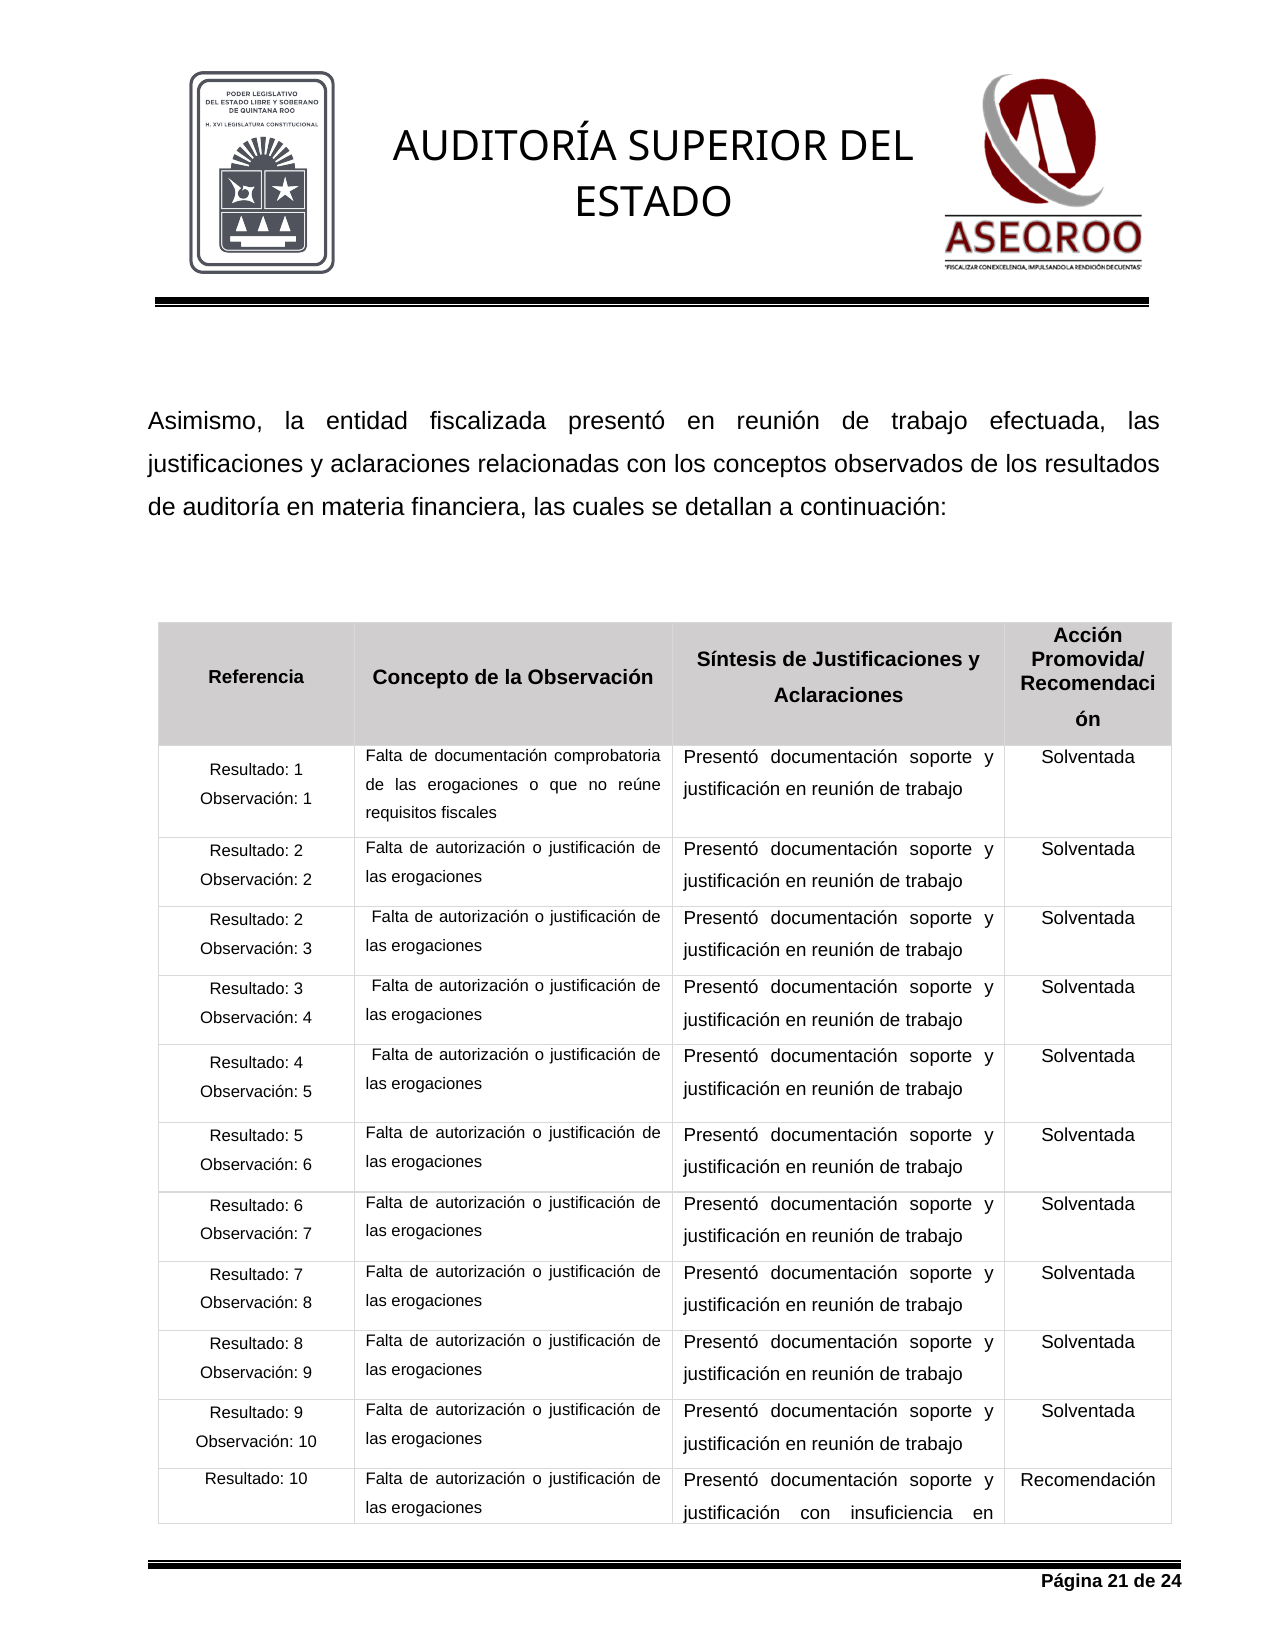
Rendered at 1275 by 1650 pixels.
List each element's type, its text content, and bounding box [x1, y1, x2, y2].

table_cell Solventada [1005, 1262, 1171, 1330]
table_cell Presentó documentación soporte y justificación en reunión de trabajo [673, 746, 1004, 837]
table_cell Falta de autorización o justificación de las erogaciones [355, 1262, 672, 1330]
table_cell Falta de autorización o justificación de las erogaciones [355, 1469, 672, 1523]
table_cell Presentó documentación soporte y justificación en reunión de trabajo [673, 976, 1004, 1044]
table_cell Presentó documentación soporte y justificación en reunión de trabajo [673, 1400, 1004, 1468]
table_cell Presentó documentación soporte y justificación en reunión de trabajo [673, 1331, 1004, 1399]
table_cell Resultado: 9 Observación: 10 [159, 1400, 354, 1468]
picture [189, 71, 335, 274]
table_cell Falta de autorización o justificación de las erogaciones [355, 838, 672, 906]
table_header Concepto de la Observación [355, 623, 672, 745]
table_cell Resultado: 7 Observación: 8 [159, 1262, 354, 1330]
table_cell Resultado: 3 Observación: 4 [159, 976, 354, 1044]
table_header Síntesis de Justificaciones y Aclaraciones [673, 623, 1004, 745]
table_header Referencia [159, 623, 354, 745]
table_cell Presentó documentación soporte y justificación en reunión de trabajo [673, 1193, 1004, 1261]
table_cell Solventada [1005, 1123, 1171, 1191]
table_cell Solventada [1005, 746, 1171, 837]
table_cell Resultado: 4 Observación: 5 [159, 1045, 354, 1122]
table_cell Solventada [1005, 1193, 1171, 1261]
table_cell Resultado: 1 Observación: 1 [159, 746, 354, 837]
table_cell Resultado: 2 Observación: 2 [159, 838, 354, 906]
table_cell Resultado: 6 Observación: 7 [159, 1193, 354, 1261]
table_cell Presentó documentación soporte y justificación en reunión de trabajo [673, 1262, 1004, 1330]
table_cell Falta de autorización o justificación de las erogaciones [355, 1331, 672, 1399]
table_cell Resultado: 10 Observación: 11 [159, 1469, 354, 1523]
table_cell Falta de autorización o justificación de las erogaciones [355, 976, 672, 1044]
table_cell Resultado: 5 Observación: 6 [159, 1123, 354, 1191]
table_cell Solventada [1005, 976, 1171, 1044]
table_cell Presentó documentación soporte y justificación en reunión de trabajo [673, 1123, 1004, 1191]
table_cell Solventada [1005, 1400, 1171, 1468]
table_cell Falta de autorización o justificación de las erogaciones [355, 1123, 672, 1191]
table_cell Falta de autorización o justificación de las erogaciones [355, 1193, 672, 1261]
table_cell Presentó documentación soporte y justificación en reunión de trabajo [673, 1045, 1004, 1122]
table_cell Solventada [1005, 1331, 1171, 1399]
table_cell Presentó documentación soporte y justificación en reunión de trabajo [673, 838, 1004, 906]
table_cell Falta de autorización o justificación de las erogaciones [355, 1400, 672, 1468]
picture [944, 74, 1142, 270]
table_cell Solventada [1005, 907, 1171, 975]
table_cell Solventada [1005, 1045, 1171, 1122]
table_cell Presentó documentación soporte y justificación en reunión de trabajo [673, 907, 1004, 975]
table_cell Recomendación [1005, 1469, 1171, 1523]
table_cell Falta de autorización o justificación de las erogaciones [355, 907, 672, 975]
table_cell Solventada [1005, 838, 1171, 906]
table_cell Resultado: 8 Observación: 9 [159, 1331, 354, 1399]
text Asimismo, la entidad fiscalizada presentó en reunión de trabajo efectuada, las justificaciones y aclaraciones relacionadas con los conceptos observados de los resultados de auditoría en materia financiera, las cuales se detallan a continuación: [148, 406, 1161, 521]
table_cell Presentó documentación soporte y justificación con insuficiencia en procesos administrativos en reunión de trabajo [673, 1469, 1004, 1523]
table_header Acción Promovida/ Recomendación [1005, 623, 1171, 745]
table_cell Resultado: 2 Observación: 3 [159, 907, 354, 975]
table_cell Falta de documentación comprobatoria de las erogaciones o que no reúne requisitos fiscales [355, 746, 672, 837]
table_cell Falta de autorización o justificación de las erogaciones [355, 1045, 672, 1122]
